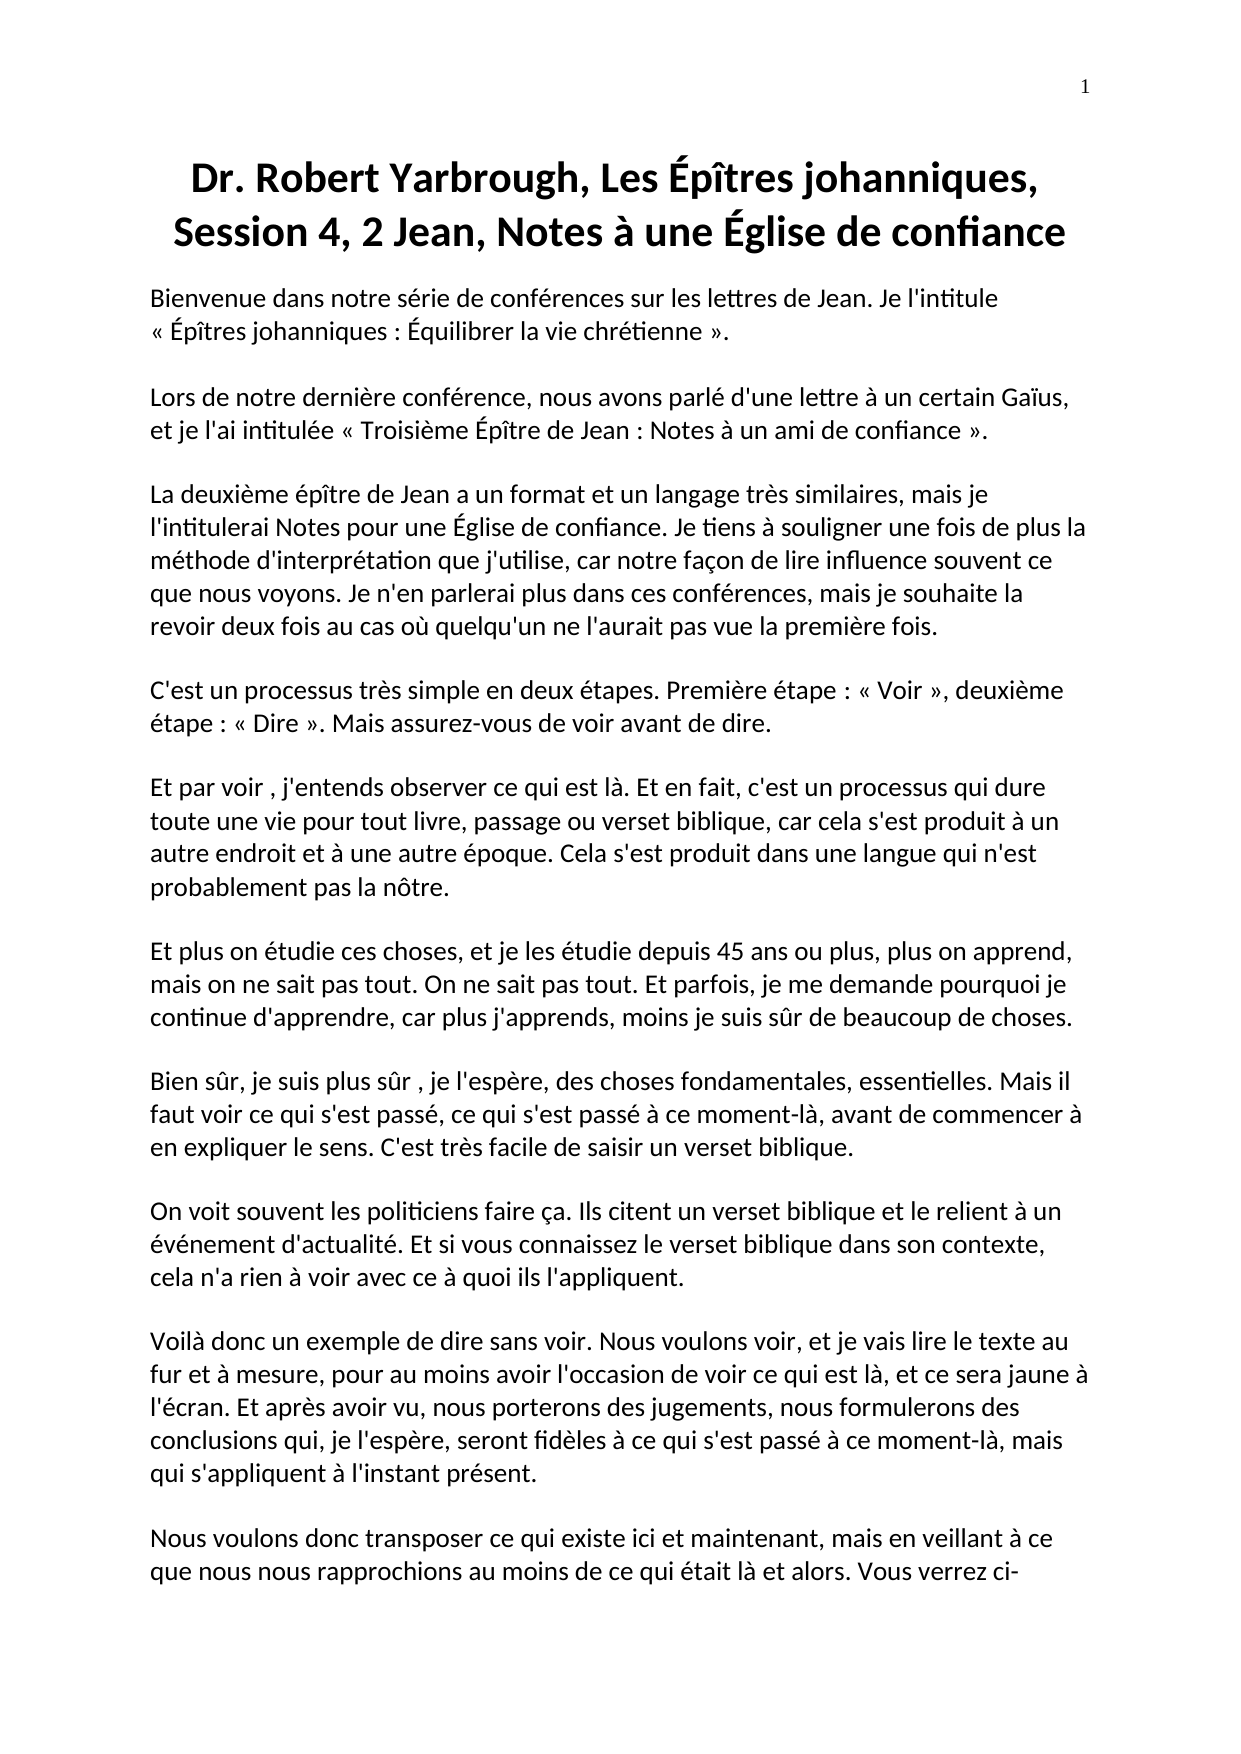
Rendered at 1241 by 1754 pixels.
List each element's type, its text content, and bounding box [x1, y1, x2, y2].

text Voilà donc un exemple de dire sans voir. Nous voulons voir, et je vais lire le texte au fur et à mesure, pour au moins avoir l'occasion de voir ce qui est là, et ce sera jaune à l'écran. Et après avoir vu, nous porterons des jugements, nous formulerons des conclusions qui, je l'espère, seront fidèles à ce qui s'est passé à ce moment-là, mais qui s'appliquent à l'instant présent. [150, 1324, 1090, 1489]
text C'est un processus très simple en deux étapes. Première étape : « Voir », deuxième étape : « Dire ». Mais assurez-vous de voir avant de dire. [150, 673, 1090, 739]
text Bien sûr, je suis plus sûr , je l'espère, des choses fondamentales, essentielles. Mais il faut voir ce qui s'est passé, ce qui s'est passé à ce moment-là, avant de commencer à en expliquer le sens. C'est très facile de saisir un verset biblique. [150, 1064, 1090, 1163]
text Bienvenue dans notre série de conférences sur les lettres de Jean. Je l'intitule « Épîtres johanniques : Équilibrer la vie chrétienne ». Lors de notre dernière conférence, nous avons parlé d'une lettre à un certain Gaïus, et je l'ai intitulée « Troisième Épître de Jean : Notes à un ami de confiance ». [150, 281, 1090, 446]
text Et plus on étudie ces choses, et je les étudie depuis 45 ans ou plus, plus on apprend, mais on ne sait pas tout. On ne sait pas tout. Et parfois, je me demande pourquoi je continue d'apprendre, car plus j'apprends, moins je suis sûr de beaucoup de choses. [150, 934, 1090, 1033]
text La deuxième épître de Jean a un format et un langage très similaires, mais je l'intitulerai Notes pour une Église de confiance. Je tiens à souligner une fois de plus la méthode d'interprétation que j'utilise, car notre façon de lire influence souvent ce que nous voyons. Je n'en parlerai plus dans ces conférences, mais je souhaite la revoir deux fois au cas où quelqu'un ne l'aurait pas vue la première fois. [150, 477, 1090, 642]
text On voit souvent les politiciens faire ça. Ils citent un verset biblique et le relient à un événement d'actualité. Et si vous connaissez le verset biblique dans son contexte, cela n'a rien à voir avec ce à quoi ils l'appliquent. [150, 1194, 1090, 1293]
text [150, 1521, 1090, 1587]
text Dr. Robert Yarbrough, Les Épîtres johanniques, Session 4, 2 Jean, Notes à une Église de confiance [150, 150, 1090, 257]
text Et par voir , j'entends observer ce qui est là. Et en fait, c'est un processus qui dure toute une vie pour tout livre, passage ou verset biblique, car cela s'est produit à un autre endroit et à une autre époque. Cela s'est produit dans une langue qui n'est probablement pas la nôtre. [150, 771, 1090, 903]
